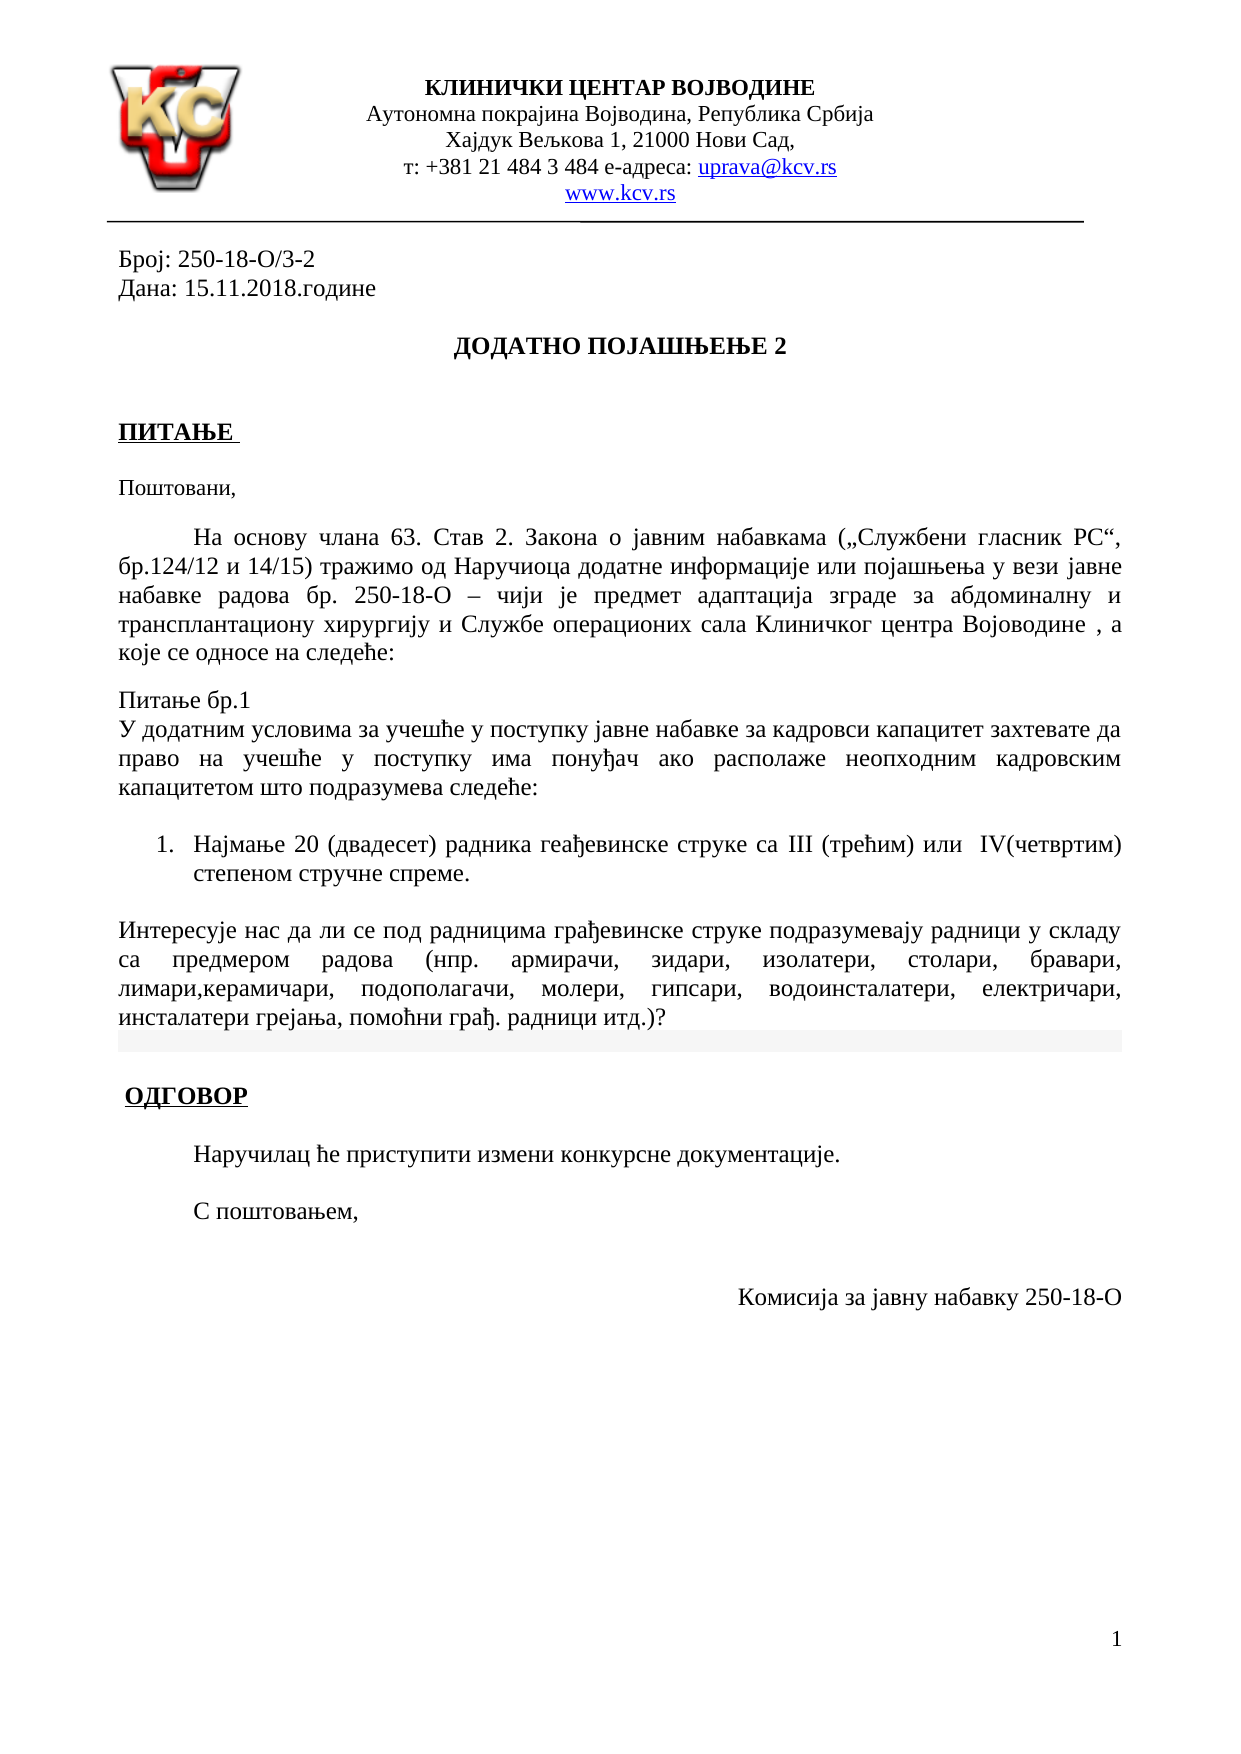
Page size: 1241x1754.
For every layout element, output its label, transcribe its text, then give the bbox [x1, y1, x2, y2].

text Број: 250-18-О/3-2 [118, 244, 1122, 273]
text Интересује нас да ли се под радницима грађевинске струке подразумевају радници у складу са предмером радова (нпр. армирачи, зидари, изолатери, столари, бравари, лимари,керамичари, подополагачи, молери, гипсари, водоинсталатери, електричари, инсталатери грејања, помоћни грађ. радници итд.)? [118, 915, 1122, 1030]
text ДОДАТНО ПОЈАШЊЕЊЕ 2 [118, 331, 1122, 359]
text Поштовани, [52, 474, 1122, 501]
text ОДГОВОР [118, 1081, 1122, 1109]
text Наручилац ће приступити измени конкурсне документације. [118, 1139, 1122, 1167]
text У додатним условима за учешће у поступку јавне набавке за кадровси капацитет захтевате да право на учешће у поступку има понуђач ако располаже неопходним кадровским капацитетом што подразумева следеће: [118, 714, 1122, 800]
text На основу члана 63. Став 2. Закона о јавним набавкама („Службени гласник РС“, бр.124/12 и 14/15) тражимо од Наручиоца додатне информације или појашњења у вези јавне набавке радова бр. 250-18-О – чији је предмет адаптација зграде за абдоминалну и трансплантациону хирургију и Службе операционих сала Клиничког центра Војоводине , а које се односе на следеће: [118, 522, 1122, 666]
picture [107, 62, 245, 193]
text С поштовањем, [118, 1196, 1122, 1225]
text ПИТАЊЕ [118, 417, 1122, 446]
text Комисија за јавну набавку 250-18-О [118, 1282, 1122, 1311]
text Питање бр.1 [118, 685, 1122, 714]
text Дана: 15.11.2018.године [118, 273, 1122, 302]
list Најмање 20 (двадесет) радника геађевинске струке са III (трећим) или IV(четвртим) степеном стручне спреме. [156, 829, 1122, 887]
